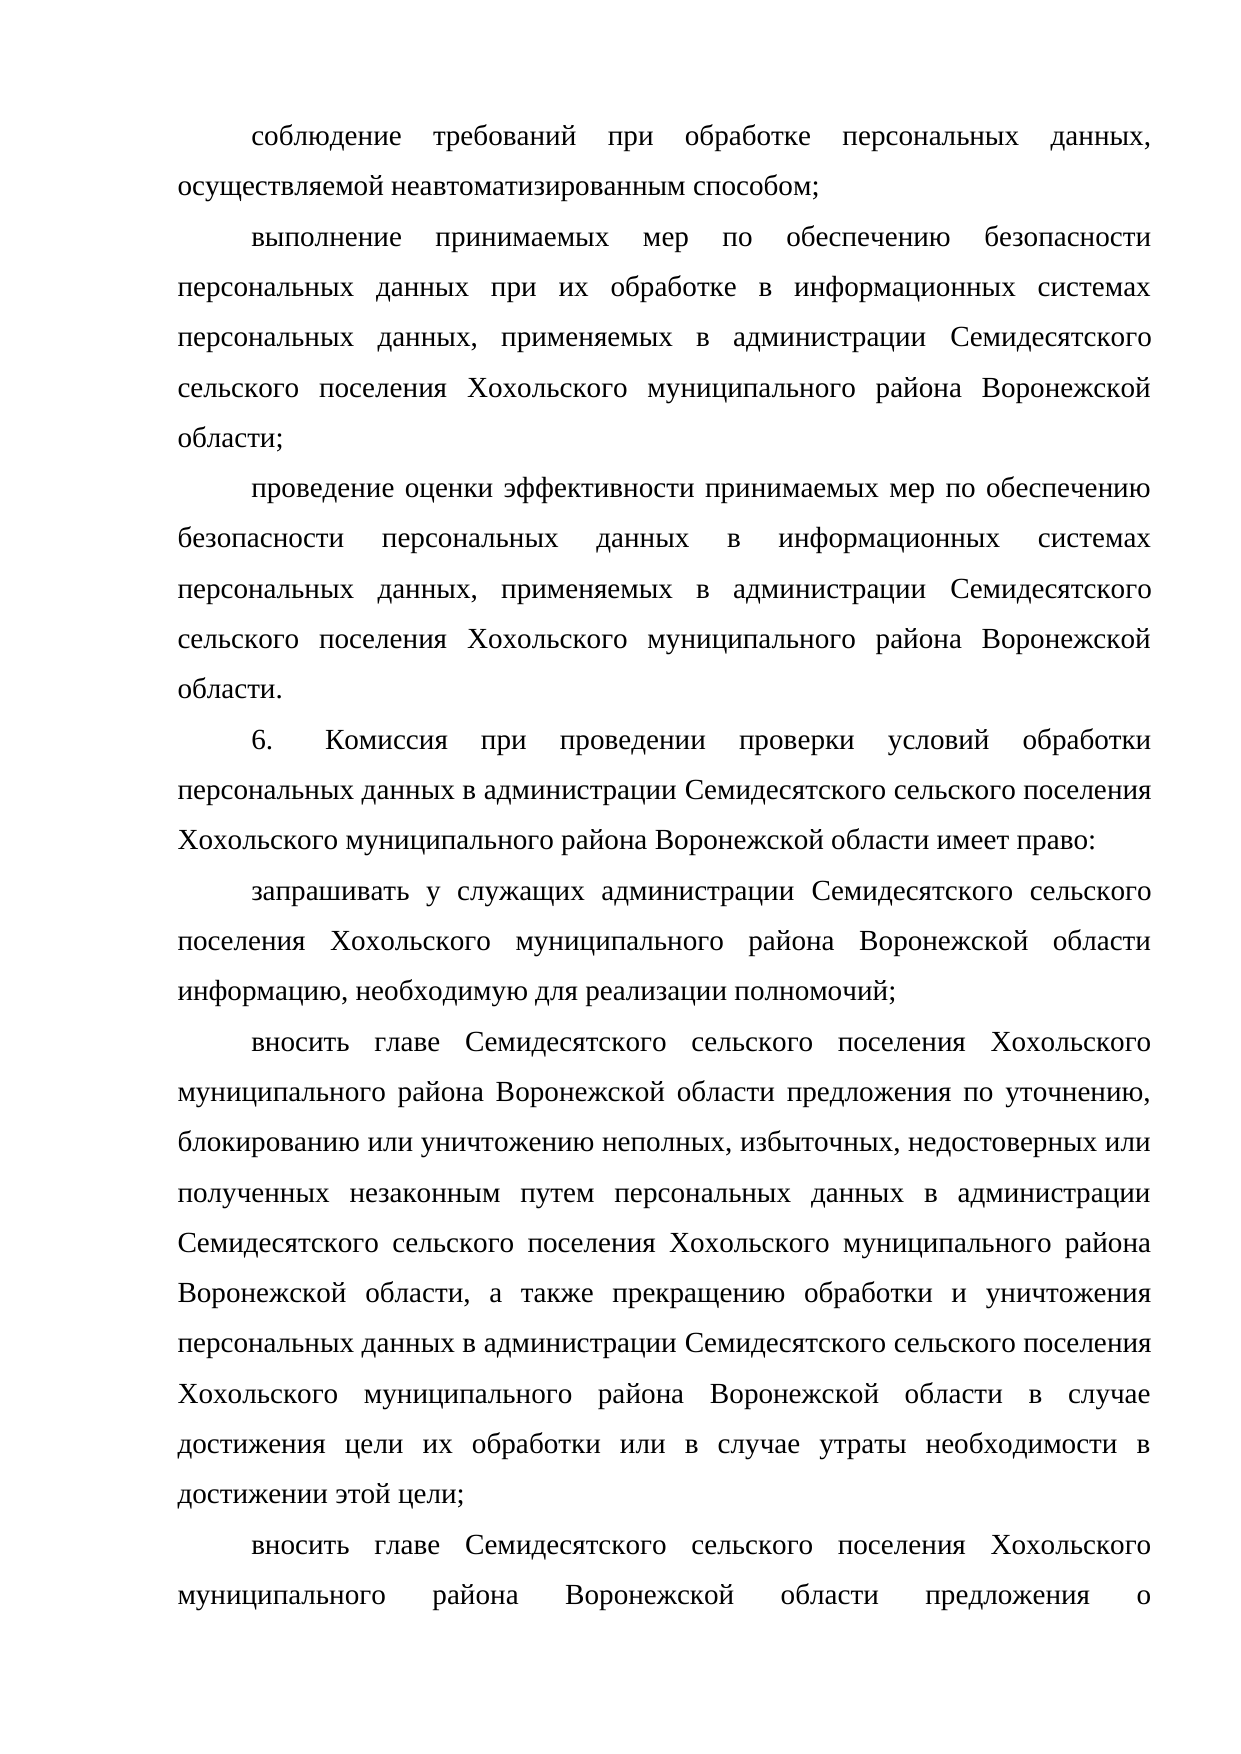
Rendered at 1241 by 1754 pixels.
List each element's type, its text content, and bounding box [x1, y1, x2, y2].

text выполнение принимаемых мер по обеспечению безопасности персональных данных при их обработке в информационных системах персональных данных, применяемых в администрации Семидесятского сельского поселения Хохольского муниципального района Воронежской области; [177, 219, 1152, 453]
list Комиссия при проведении проверки условий обработки персональных данных в администрации Семидесятского сельского поселения Хохольского муниципального района Воронежской области имеет право: [177, 722, 1152, 856]
text проведение оценки эффективности принимаемых мер по обеспечению безопасности персональных данных в информационных системах персональных данных, применяемых в администрации Семидесятского сельского поселения Хохольского муниципального района Воронежской области. [177, 470, 1152, 705]
text вносить главе Семидесятского сельского поселения Хохольского муниципального района Воронежской области предложения по уточнению, блокированию или уничтожению неполных, избыточных, недостоверных или полученных незаконным путем персональных данных в администрации Семидесятского сельского поселения Хохольского муниципального района Воронежской области, а также прекращению обработки и уничтожения персональных данных в администрации Семидесятского сельского поселения Хохольского муниципального района Воронежской области в случае достижения цели их обработки или в случае утраты необходимости в достижении этой цели; [177, 1024, 1152, 1510]
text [177, 1527, 1152, 1611]
text запрашивать у служащих администрации Семидесятского сельского поселения Хохольского муниципального района Воронежской области информацию, необходимую для реализации полномочий; [177, 873, 1152, 1007]
text соблюдение требований при обработке персональных данных, осуществляемой неавтоматизированным способом; [177, 118, 1152, 202]
